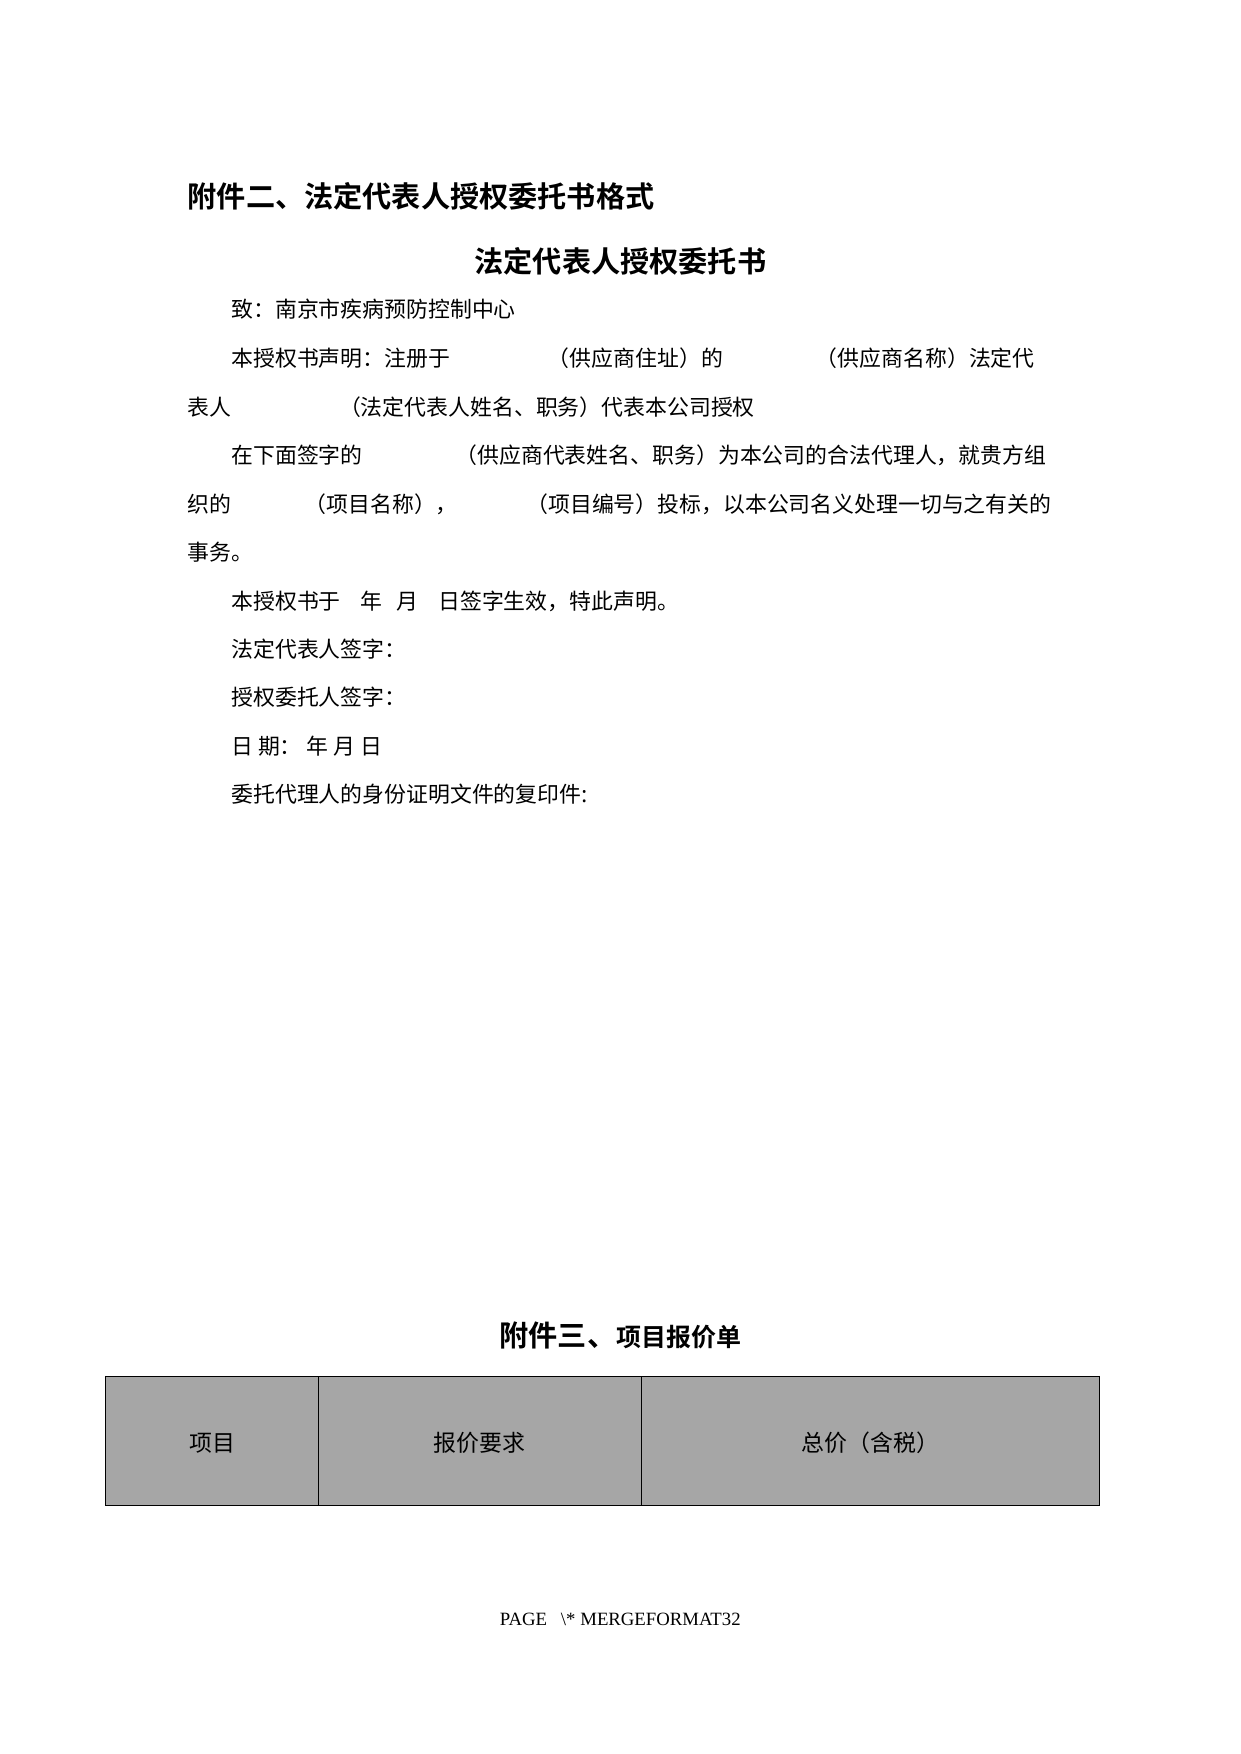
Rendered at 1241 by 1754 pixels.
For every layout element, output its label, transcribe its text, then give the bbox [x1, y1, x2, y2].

text 致：南京市疾病预防控制中心 [187, 292, 1053, 324]
text 授权委托人签字： [187, 680, 1053, 712]
text 委托代理人的身份证明文件的复印件: [187, 777, 1053, 809]
text 日 期： 年 月 日 [187, 728, 1053, 761]
text 附件三、项目报价单 [187, 1312, 1053, 1355]
text 本授权书声明：注册于 （供应商住址）的 （供应商名称）法定代表人 （法定代表人姓名、职务）代表本公司授权 [187, 340, 1053, 422]
text 法定代表人签字： [187, 632, 1053, 664]
table_header 报价要求 [319, 1377, 641, 1505]
table_header 项目 [106, 1377, 318, 1505]
text 附件二、法定代表人授权委托书格式 [187, 162, 1053, 227]
table_header 总价（含税） [642, 1377, 1099, 1505]
text 本授权书于 年 月 日签字生效，特此声明。 [187, 583, 1053, 616]
text 法定代表人授权委托书 [187, 227, 1053, 292]
text 在下面签字的 （供应商代表姓名、职务）为本公司的合法代理人，就贵方组织的 （项目名称）， （项目编号）投标，以本公司名义处理一切与之有关的事务。 [187, 437, 1053, 567]
